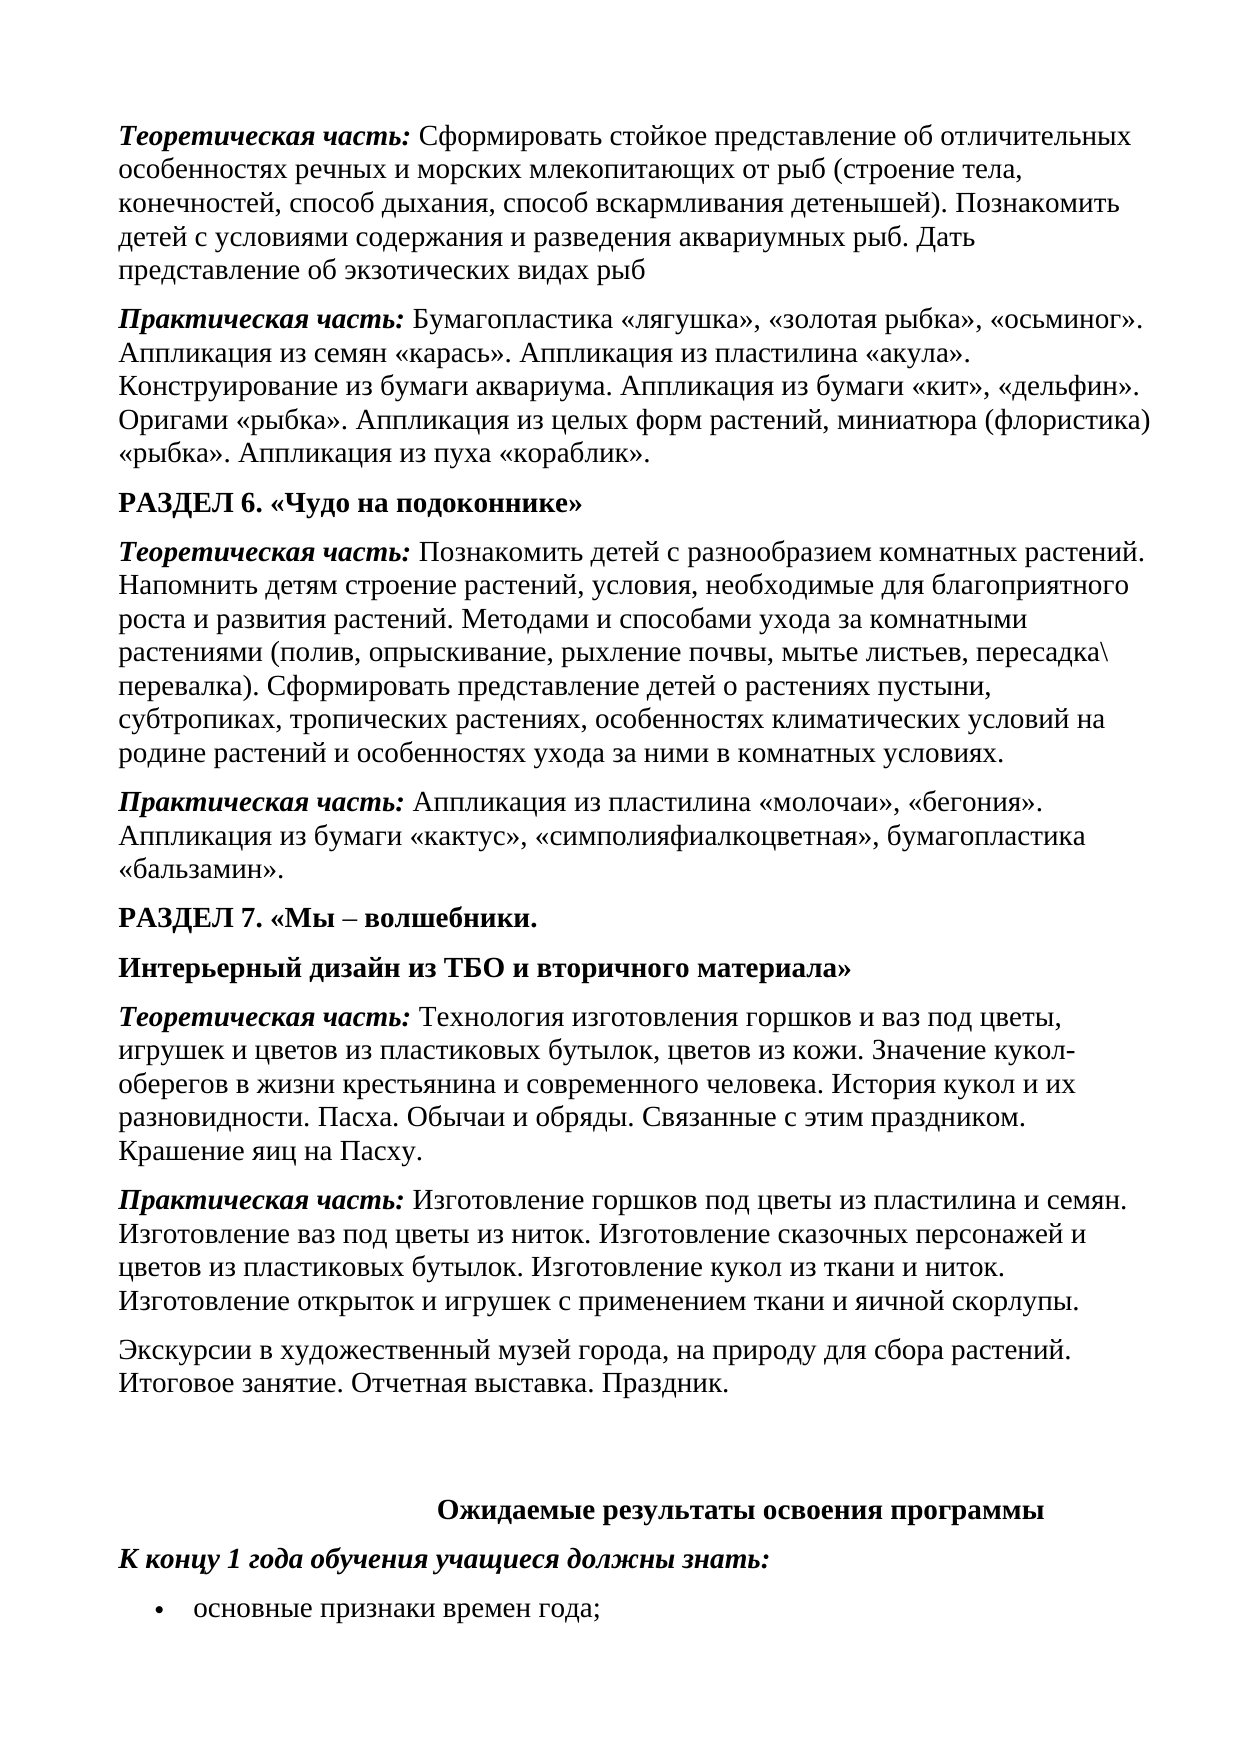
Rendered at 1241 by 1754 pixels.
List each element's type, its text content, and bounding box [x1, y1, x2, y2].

text Теоретическая часть: Познакомить детей с разнообразием комнатных растений. Напомнить детям строение растений, условия, необходимые для благоприятного роста и развития растений. Методами и способами ухода за комнатными растениями (полив, опрыскивание, рыхление почвы, мытье листьев, пересадка\перевалка). Сформировать представление детей о растениях пустыни, субтропиках, тропических растениях, особенностях климатических условий на родине растений и особенностях ухода за ними в комнатных условиях. [118, 534, 1152, 769]
text РАЗДЕЛ 6. «Чудо на подоконнике» [118, 485, 1152, 518]
text Теоретическая часть: Технология изготовления горшков и ваз под цветы, игрушек и цветов из пластиковых бутылок, цветов из кожи. Значение кукол-оберегов в жизни крестьянина и современного человека. История кукол и их разновидности. Пасха. Обычаи и обряды. Связанные с этим праздником. Крашение яиц на Пасху. [118, 999, 1152, 1167]
text Интерьерный дизайн из ТБО и вторичного материала» [118, 950, 1152, 983]
text К концу 1 года обучения учащиеся должны знать: [118, 1541, 1152, 1575]
text Ожидаемые результаты освоения программы [118, 1492, 1152, 1526]
text Экскурсии в художественный музей города, на природу для сбора растений. Итоговое занятие. Отчетная выставка. Праздник. [118, 1332, 1152, 1399]
text Практическая часть: Бумагопластика «лягушка», «золотая рыбка», «осьминог». Аппликация из семян «карась». Аппликация из пластилина «акула». Конструирование из бумаги аквариума. Аппликация из бумаги «кит», «дельфин». Оригами «рыбка». Аппликация из целых форм растений, миниатюра (флористика) «рыбка». Аппликация из пуха «кораблик». [118, 301, 1152, 469]
text Теоретическая часть: Сформировать стойкое представление об отличительных особенностях речных и морских млекопитающих от рыб (строение тела, конечностей, способ дыхания, способ вскармливания детенышей). Познакомить детей с условиями содержания и разведения аквариумных рыб. Дать представление об экзотических видах рыб [118, 118, 1152, 286]
text Практическая часть: Изготовление горшков под цветы из пластилина и семян. Изготовление ваз под цветы из ниток. Изготовление сказочных персонажей и цветов из пластиковых бутылок. Изготовление кукол из ткани и ниток. Изготовление открыток и игрушек с применением ткани и яичной скорлупы. [118, 1182, 1152, 1316]
text РАЗДЕЛ 7. «Мы – волшебники. [118, 901, 1152, 934]
text Практическая часть: Аппликация из пластилина «молочаи», «бегония». Аппликация из бумаги «кактус», «симполияфиалкоцветная», бумагопластика «бальзамин». [118, 784, 1152, 885]
list основные признаки времен года; [156, 1590, 1152, 1624]
